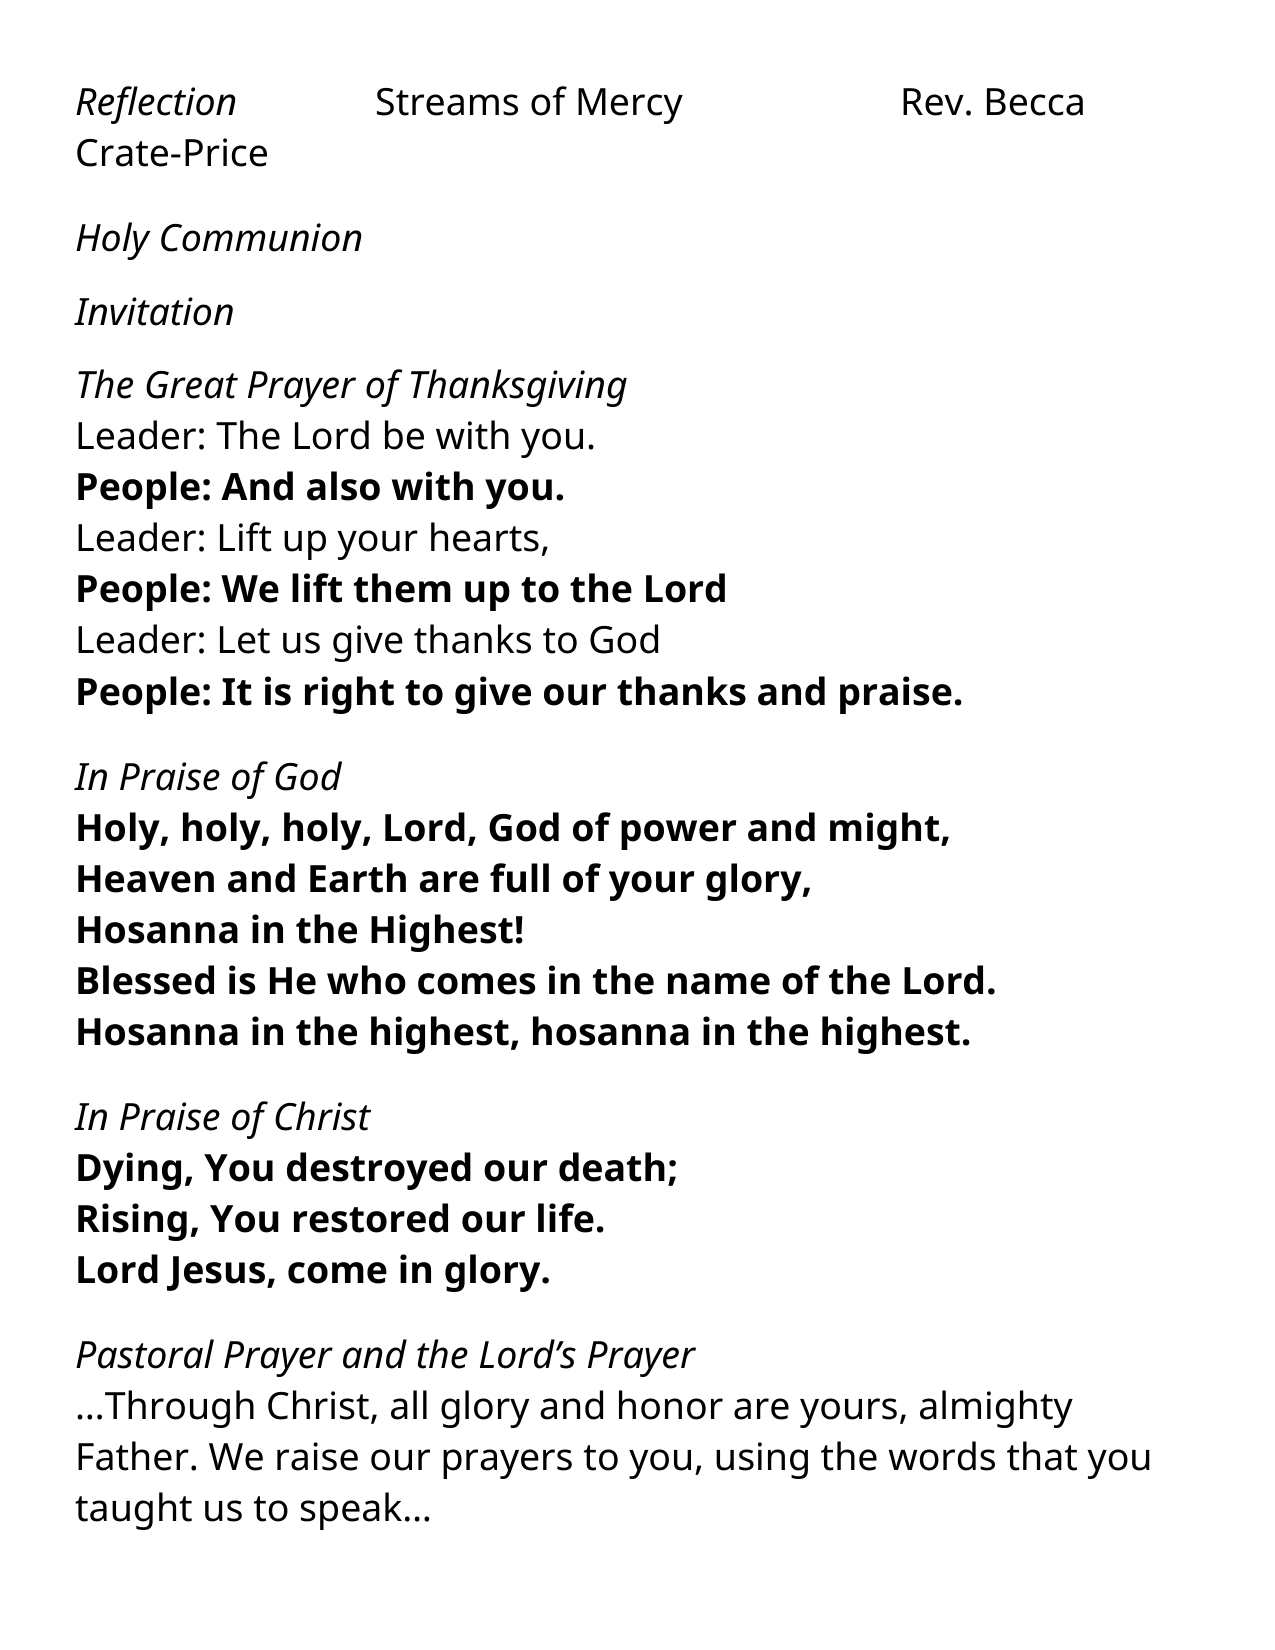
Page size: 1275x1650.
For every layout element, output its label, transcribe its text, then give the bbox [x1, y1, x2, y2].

text Dying, You destroyed our death; [75, 1141, 1200, 1192]
text Reflection Streams of Mercy Rev. Becca Crate-Price [75, 75, 1200, 177]
text Pastoral Prayer and the Lord’s Prayer …Through Christ, all glory and honor are yours, almighty Father. We raise our prayers to you, using the words that you taught us to speak… [75, 1328, 1200, 1533]
text Blessed is He who comes in the name of the Lord. [75, 954, 1200, 1005]
text The Great Prayer of Thanksgiving Leader: The Lord be with you. People: And also with you. Leader: Lift up your hearts, People: We lift them up to the Lord Leader: Let us give thanks to God People: It is right to give our thanks and praise. [75, 359, 1200, 716]
text Rising, You restored our life. [75, 1192, 1200, 1243]
text In Praise of Christ [75, 1090, 1200, 1141]
text Hosanna in the Highest! [75, 903, 1200, 954]
text Heaven and Earth are full of your glory, [75, 852, 1200, 903]
text Hosanna in the highest, hosanna in the highest. [75, 1005, 1200, 1056]
text Invitation [75, 285, 1200, 336]
text Lord Jesus, come in glory. [75, 1243, 1200, 1294]
text Holy, holy, holy, Lord, God of power and might, [75, 801, 1200, 852]
text In Praise of God [75, 750, 1200, 801]
text Holy Communion [75, 211, 1200, 262]
